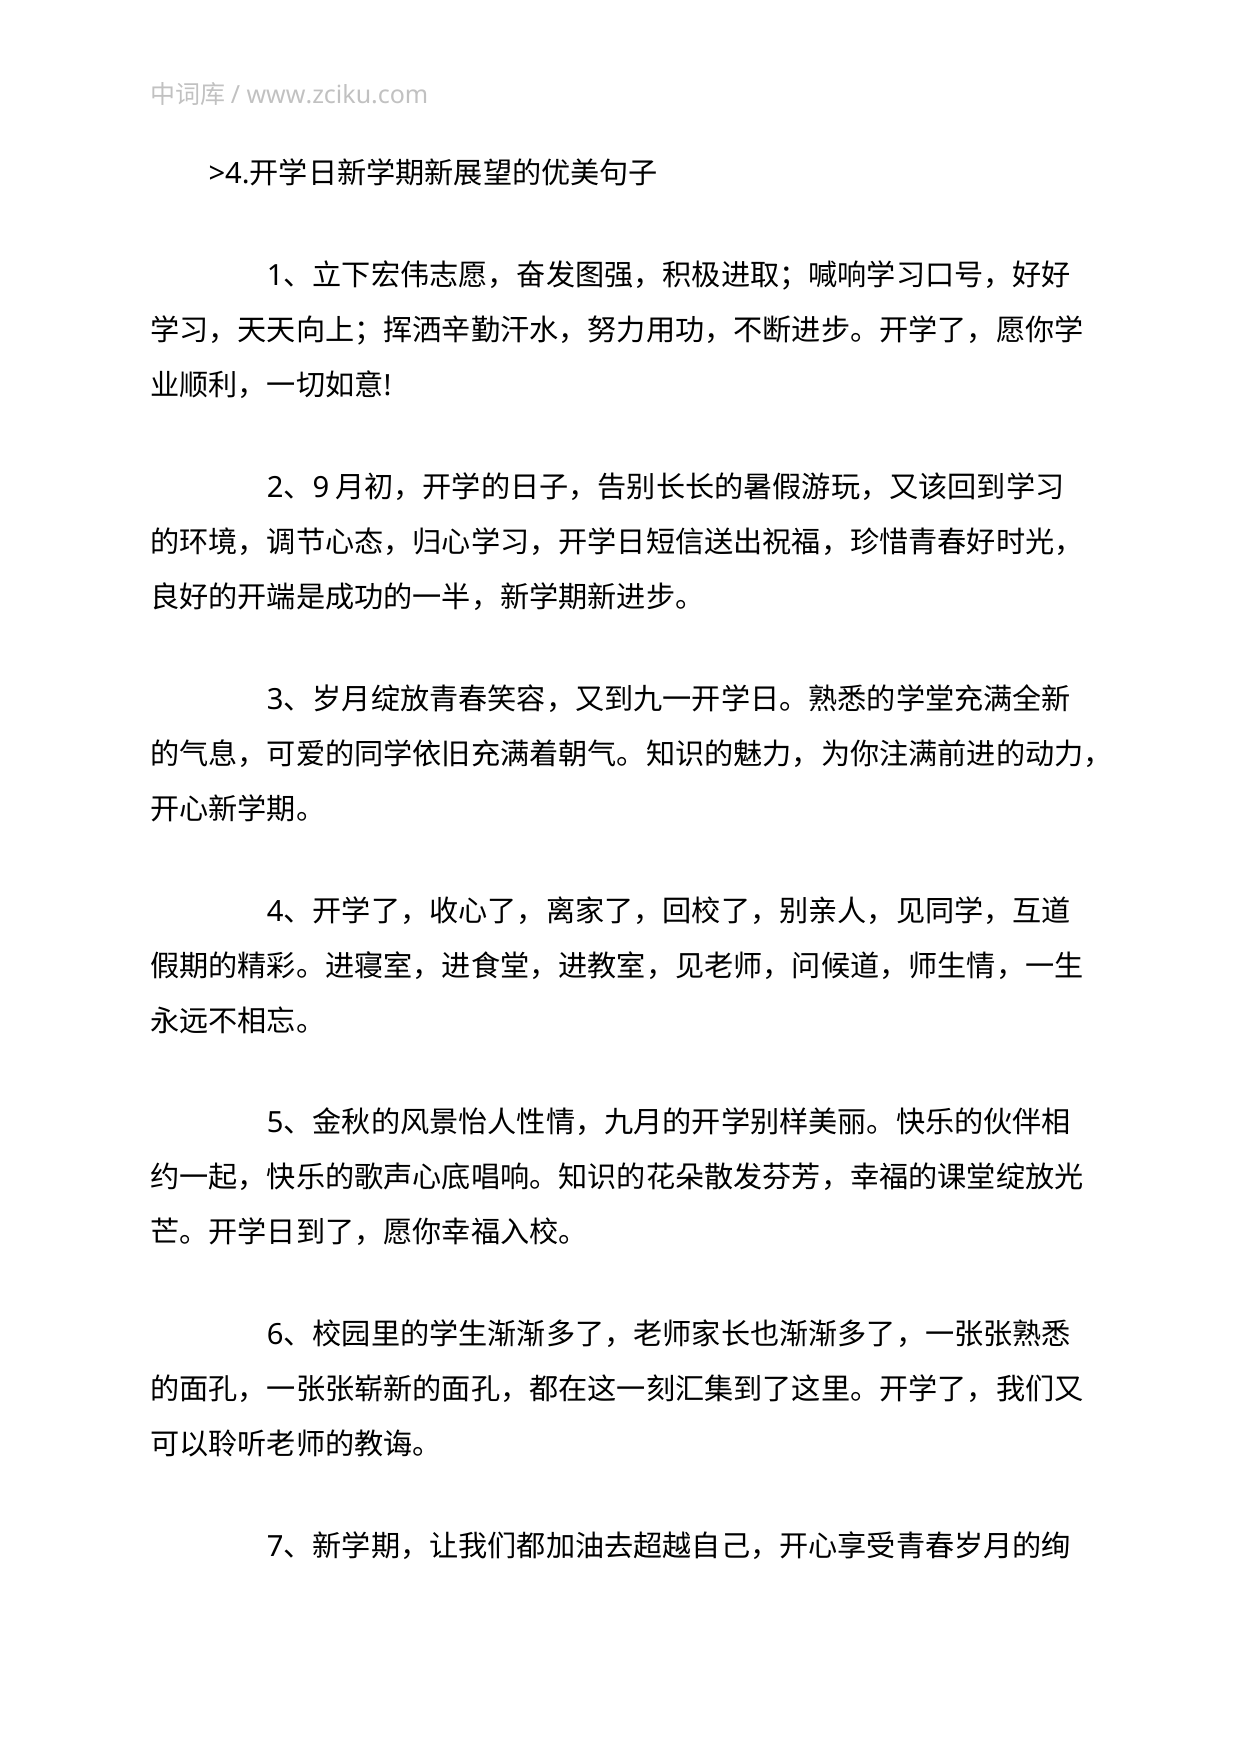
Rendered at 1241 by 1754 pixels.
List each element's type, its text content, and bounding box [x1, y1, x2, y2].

text 3、岁月绽放青春笑容，又到九一开学日。熟悉的学堂充满全新的气息，可爱的同学依旧充满着朝气。知识的魅力，为你注满前进的动力，开心新学期。 [150, 676, 1090, 828]
text 5、金秋的风景怡人性情，九月的开学别样美丽。快乐的伙伴相约一起，快乐的歌声心底唱响。知识的花朵散发芬芳，幸福的课堂绽放光芒。开学日到了，愿你幸福入校。 [150, 1099, 1090, 1251]
text >4.开学日新学期新展望的优美句子 [150, 150, 1090, 192]
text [150, 1522, 1090, 1564]
text 2、9月初，开学的日子，告别长长的暑假游玩，又该回到学习的环境，调节心态，归心学习，开学日短信送出祝福，珍惜青春好时光，良好的开端是成功的一半，新学期新进步。 [150, 464, 1090, 616]
text 1、立下宏伟志愿，奋发图强，积极进取；喊响学习口号，好好学习，天天向上；挥洒辛勤汗水，努力用功，不断进步。开学了，愿你学业顺利，一切如意! [150, 252, 1090, 404]
text 6、校园里的学生渐渐多了，老师家长也渐渐多了，一张张熟悉的面孔，一张张崭新的面孔，都在这一刻汇集到了这里。开学了，我们又可以聆听老师的教诲。 [150, 1311, 1090, 1463]
text 4、开学了，收心了，离家了，回校了，别亲人，见同学，互道假期的精彩。进寝室，进食堂，进教室，见老师，问候道，师生情，一生永远不相忘。 [150, 887, 1090, 1039]
